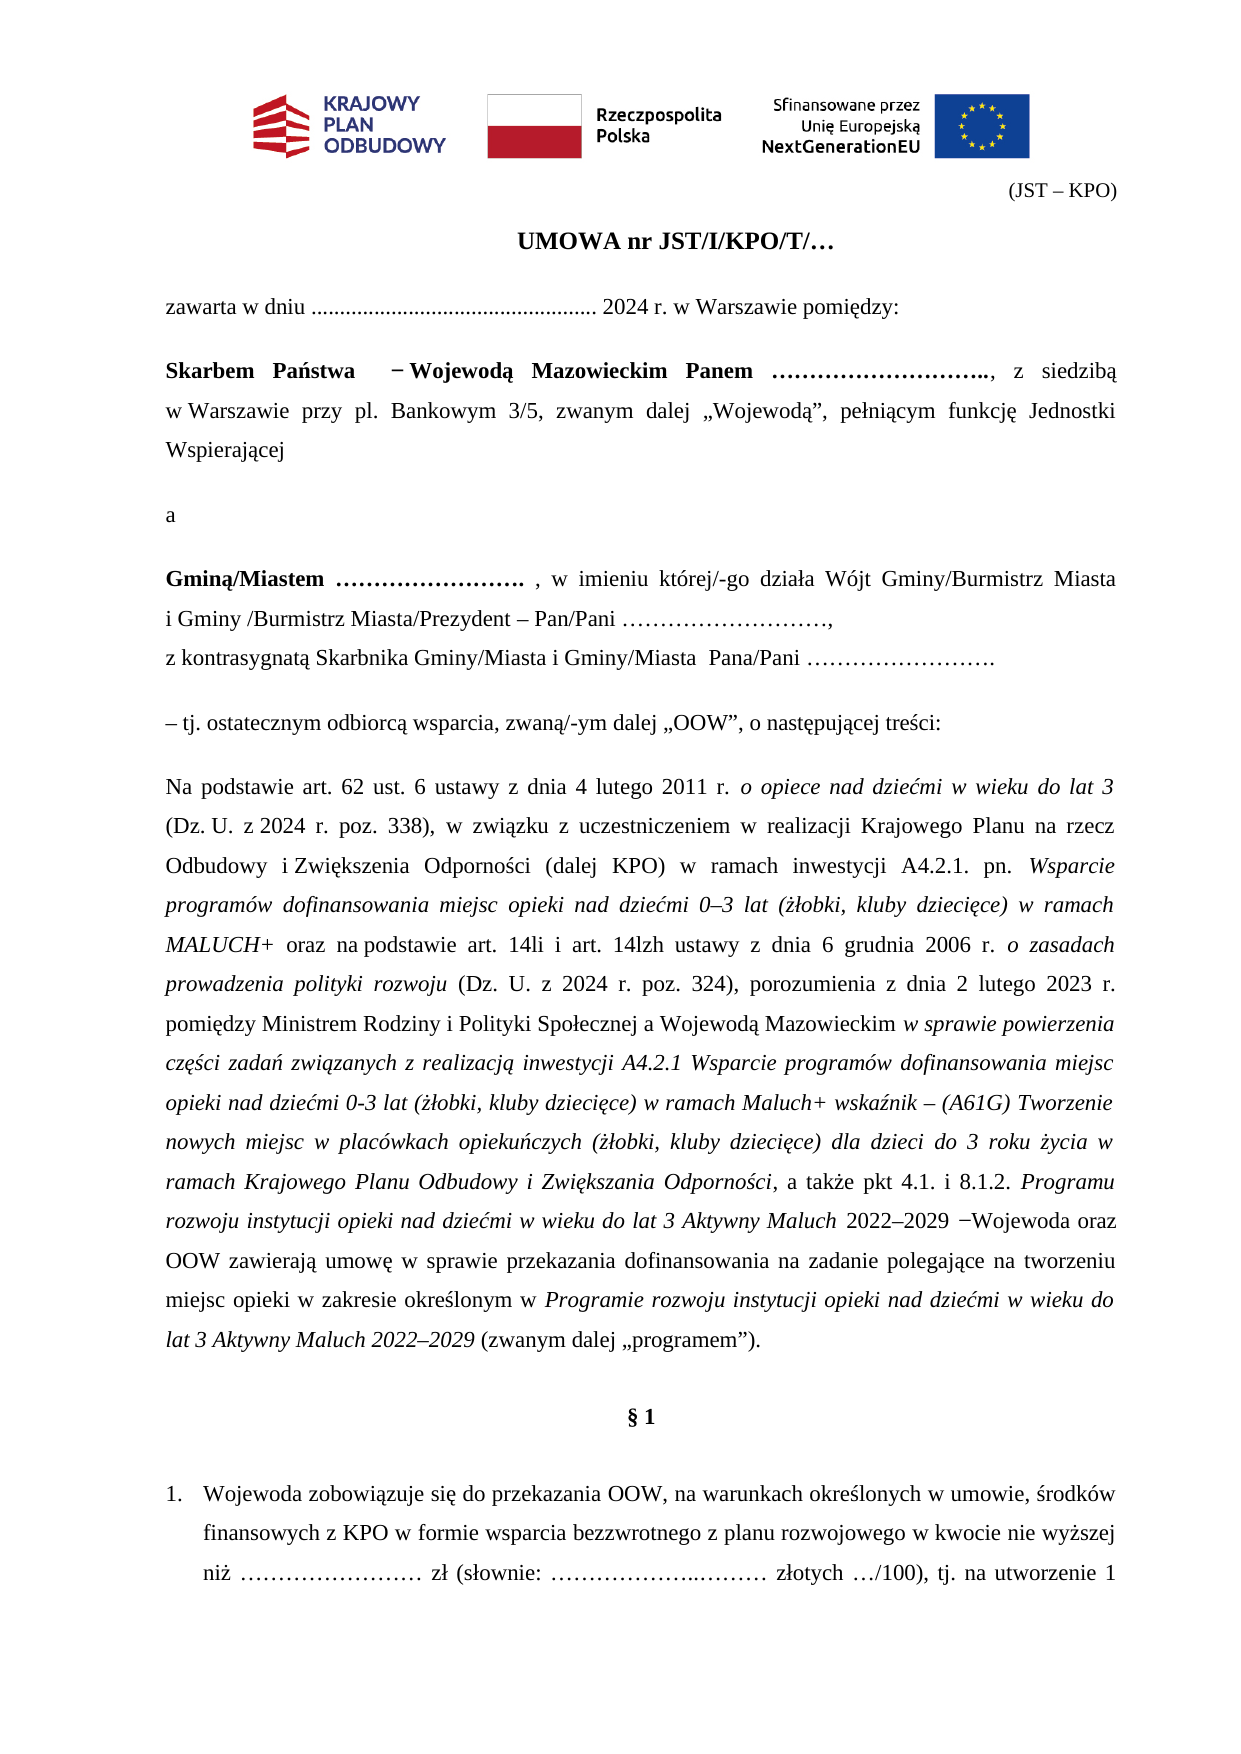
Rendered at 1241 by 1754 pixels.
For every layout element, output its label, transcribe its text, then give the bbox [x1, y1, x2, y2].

text – tj. ostatecznym odbiorcą wsparcia, zwaną/-ym dalej „OOW”, o następującej treści: [165, 708, 1117, 735]
subtitle § 1 [165, 1403, 1117, 1429]
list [165, 1480, 1117, 1585]
text (JST – KPO) [165, 178, 1117, 202]
text Na podstawie art. 62 ust. 6 ustawy z dnia 4 lutego 2011 r. o opiece nad dziećmi w wieku do lat 3 (Dz. U. z 2024 r. poz. 338), w związku z uczestniczeniem w realizacji Krajowego Planu na rzecz Odbudowy i Zwiększenia Odporności (dalej KPO) w ramach inwestycji A4.2.1. pn. Wsparcie programów dofinansowania miejsc opieki nad dziećmi 0–3 lat (żłobki, kluby dziecięce) w ramach MALUCH+ oraz na podstawie art. 14li i art. 14lzh ustawy z dnia 6 grudnia 2006 r. o zasadach prowadzenia polityki rozwoju (Dz. U. z 2024 r. poz. 324), porozumienia z dnia 2 lutego 2023 r. pomiędzy Ministrem Rodziny i Polityki Społecznej a Wojewodą Mazowieckim w sprawie powierzenia części zadań związanych z realizacją inwestycji A4.2.1 Wsparcie programów dofinansowania miejsc opieki nad dziećmi 0-3 lat (żłobki, kluby dziecięce) w ramach Maluch+ wskaźnik – (A61G) Tworzenie nowych miejsc w placówkach opiekuńczych (żłobki, kluby dziecięce) dla dzieci do 3 roku życia w ramach Krajowego Planu Odbudowy i Zwiększania Odporności, a także pkt 4.1. i 8.1.2. Programu rozwoju instytucji opieki nad dziećmi w wieku do lat 3 Aktywny Maluch 2022–2029 ̶ Wojewoda oraz OOW zawierają umowę w sprawie przekazania dofinansowania na zadanie polegające na tworzeniu miejsc opieki w zakresie określonym w Programie rozwoju instytucji opieki nad dziećmi w wieku do lat 3 Aktywny Maluch 2022–2029 (zwanym dalej „programem”). [165, 773, 1117, 1352]
text a [165, 501, 1117, 527]
text z kontrasygnatą Skarbnika Gminy/Miasta i Gminy/Miasta Pana/Pani ……………………. [165, 644, 1117, 670]
text Skarbem Państwa ̶ Wojewodą Mazowieckim Panem ……………………….., z siedzibą w Warszawie przy pl. Bankowym 3/5, zwanym dalej „Wojewodą”, pełniącym funkcję Jednostki Wspierającej [165, 357, 1117, 462]
picture [232, 73, 1050, 179]
text Gminą/Miastem ……………………. , w imieniu której/-go działa Wójt Gminy/Burmistrz Miasta i Gminy /Burmistrz Miasta/Prezydent – Pan/Pani ………………………, [165, 565, 1117, 631]
text UMOWA nr JST/I/KPO/T/… [165, 226, 1117, 255]
text zawarta w dniu .................................................. 2024 r. w Warszawie pomiędzy: [165, 293, 1117, 319]
